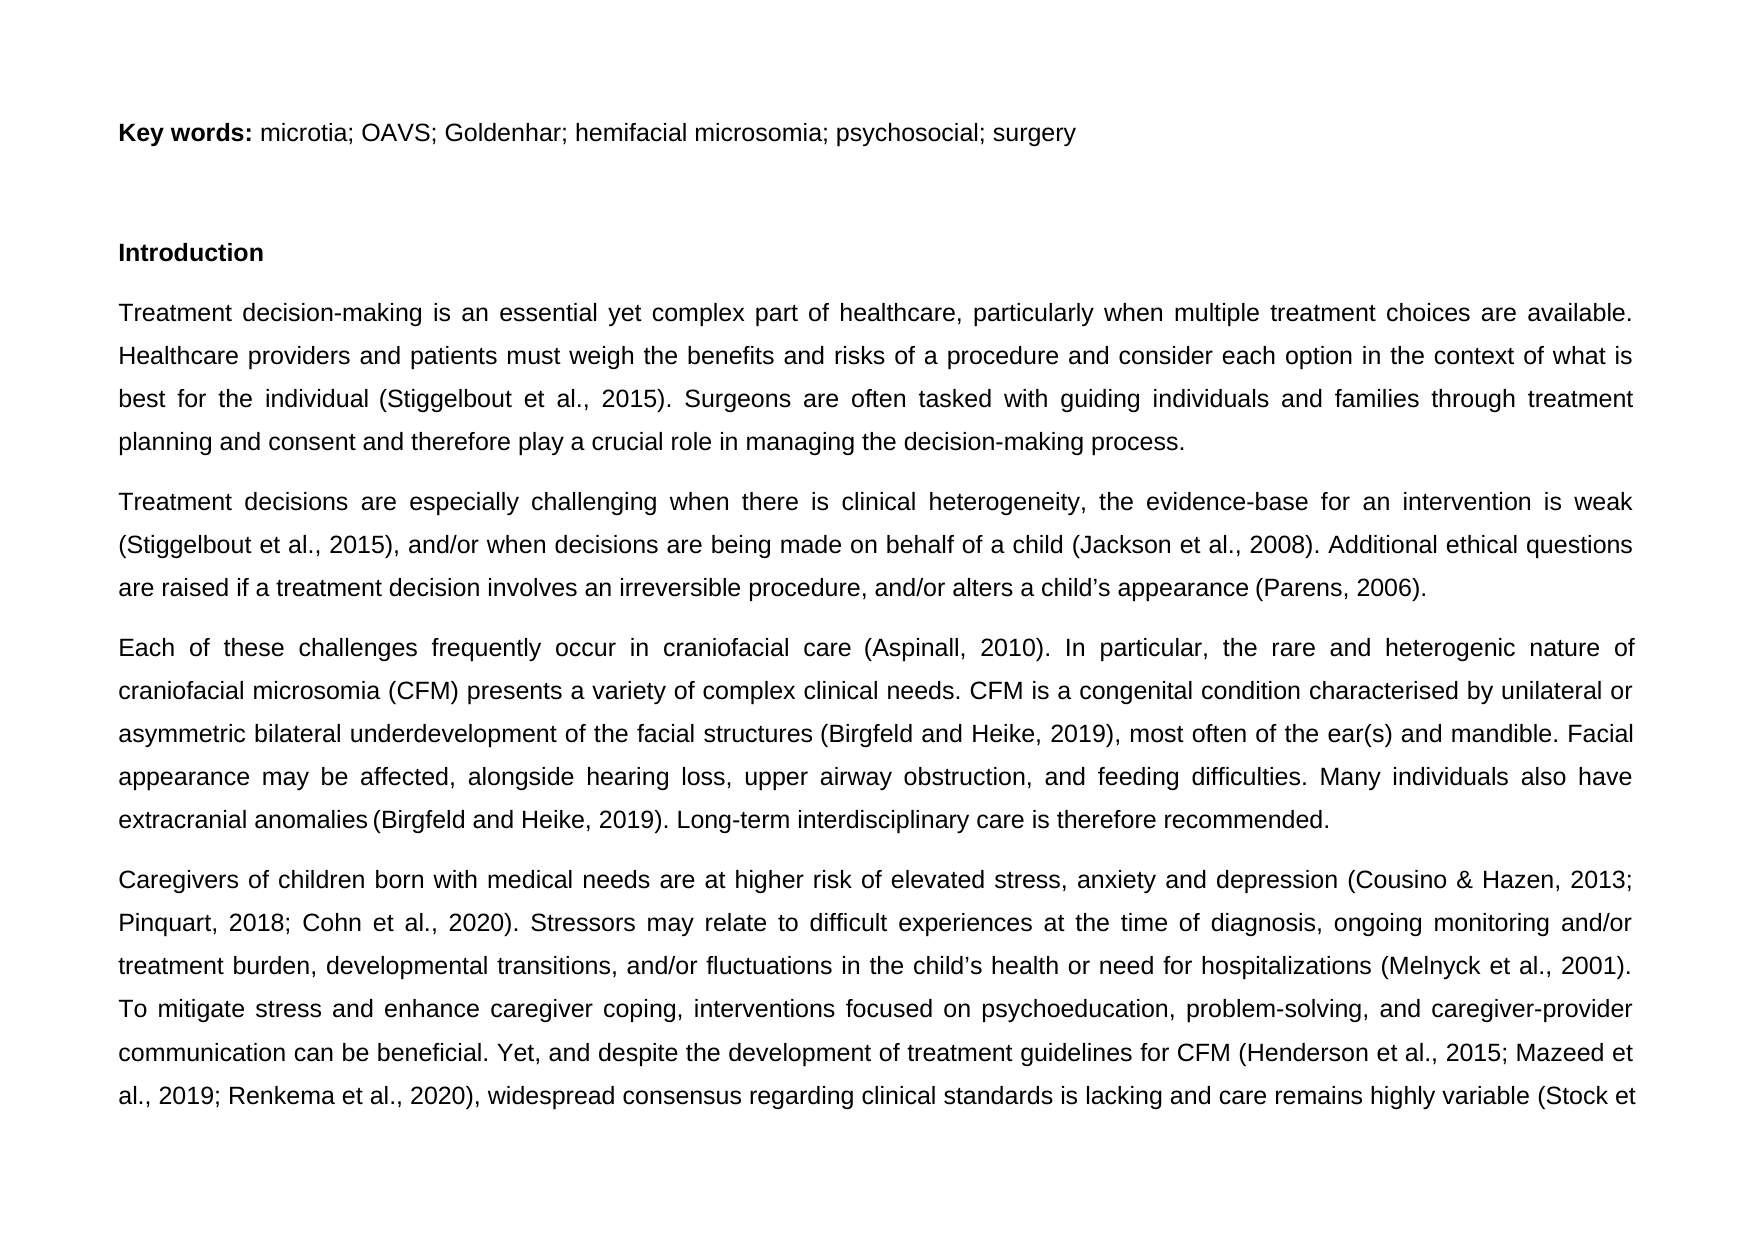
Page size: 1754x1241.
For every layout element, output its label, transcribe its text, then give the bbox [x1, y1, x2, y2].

text Introduction [118, 238, 1636, 266]
text Key words: microtia; OAVS; Goldenhar; hemifacial microsomia; psychosocial; surgery [118, 118, 1636, 147]
text Each of these challenges frequently occur in craniofacial care (Aspinall, 2010). In particular, the rare and heterogenic nature of craniofacial microsomia (CFM) presents a variety of complex clinical needs. CFM is a congenital condition characterised by unilateral or asymmetric bilateral underdevelopment of the facial structures (Birgfeld and Heike, 2019), most often of the ear(s) and mandible. Facial appearance may be affected, alongside hearing loss, upper airway obstruction, and feeding difficulties. Many individuals also have extracranial anomalies (Birgfeld and Heike, 2019). Long-term interdisciplinary care is therefore recommended. [118, 633, 1636, 834]
text Treatment decisions are especially challenging when there is clinical heterogeneity, the evidence-base for an intervention is weak (Stiggelbout et al., 2015), and/or when decisions are being made on behalf of a child (Jackson et al., 2008). Additional ethical questions are raised if a treatment decision involves an irreversible procedure, and/or alters a child’s appearance (Parens, 2006). [118, 487, 1636, 602]
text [118, 865, 1636, 1109]
text Treatment decision-making is an essential yet complex part of healthcare, particularly when multiple treatment choices are available. Healthcare providers and patients must weigh the benefits and risks of a procedure and consider each option in the context of what is best for the individual (Stiggelbout et al., 2015). Surgeons are often tasked with guiding individuals and families through treatment planning and consent and therefore play a crucial role in managing the decision-making process. [118, 297, 1636, 456]
